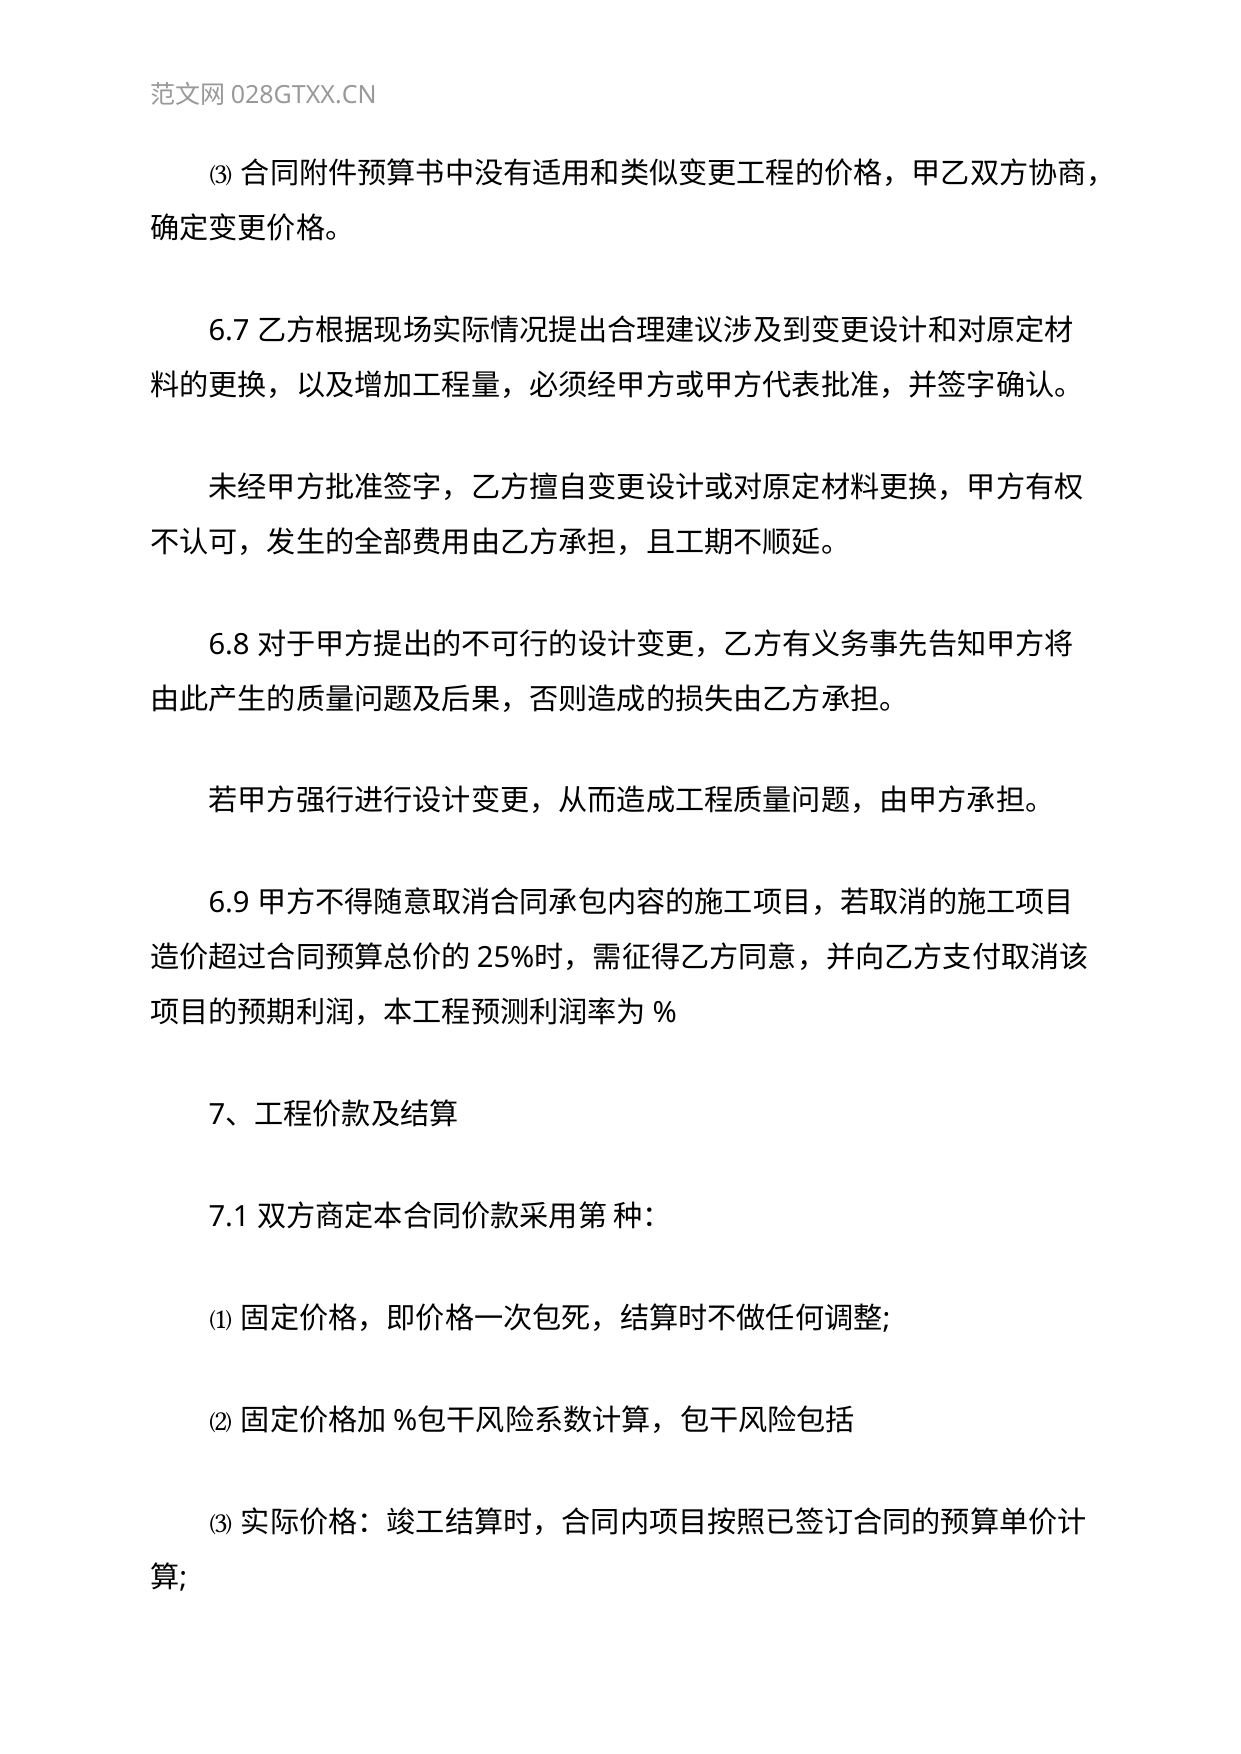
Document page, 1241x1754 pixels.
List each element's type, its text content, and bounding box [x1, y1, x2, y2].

text ⑶ 实际价格：竣工结算时，合同内项目按照已签订合同的预算单价计算; [150, 1499, 1090, 1596]
text ⑴ 固定价格，即价格一次包死，结算时不做任何调整; [150, 1295, 1090, 1337]
text ⑵ 固定价格加 %包干风险系数计算，包干风险包括 [150, 1397, 1090, 1439]
text 若甲方强行进行设计变更，从而造成工程质量问题，由甲方承担。 [150, 777, 1090, 819]
text 6.9 甲方不得随意取消合同承包内容的施工项目，若取消的施工项目造价超过合同预算总价的25%时，需征得乙方同意，并向乙方支付取消该项目的预期利润，本工程预测利润率为 % [150, 879, 1090, 1031]
text 未经甲方批准签字，乙方擅自变更设计或对原定材料更换，甲方有权不认可，发生的全部费用由乙方承担，且工期不顺延。 [150, 463, 1090, 561]
text 6.7 乙方根据现场实际情况提出合理建议涉及到变更设计和对原定材料的更换，以及增加工程量，必须经甲方或甲方代表批准，并签字确认。 [150, 307, 1090, 404]
text 6.8 对于甲方提出的不可行的设计变更，乙方有义务事先告知甲方将由此产生的质量问题及后果，否则造成的损失由乙方承担。 [150, 620, 1090, 717]
text 7、工程价款及结算 [150, 1091, 1090, 1133]
text ⑶ 合同附件预算书中没有适用和类似变更工程的价格，甲乙双方协商，确定变更价格。 [150, 150, 1090, 247]
text 7.1 双方商定本合同价款采用第 种： [150, 1193, 1090, 1235]
